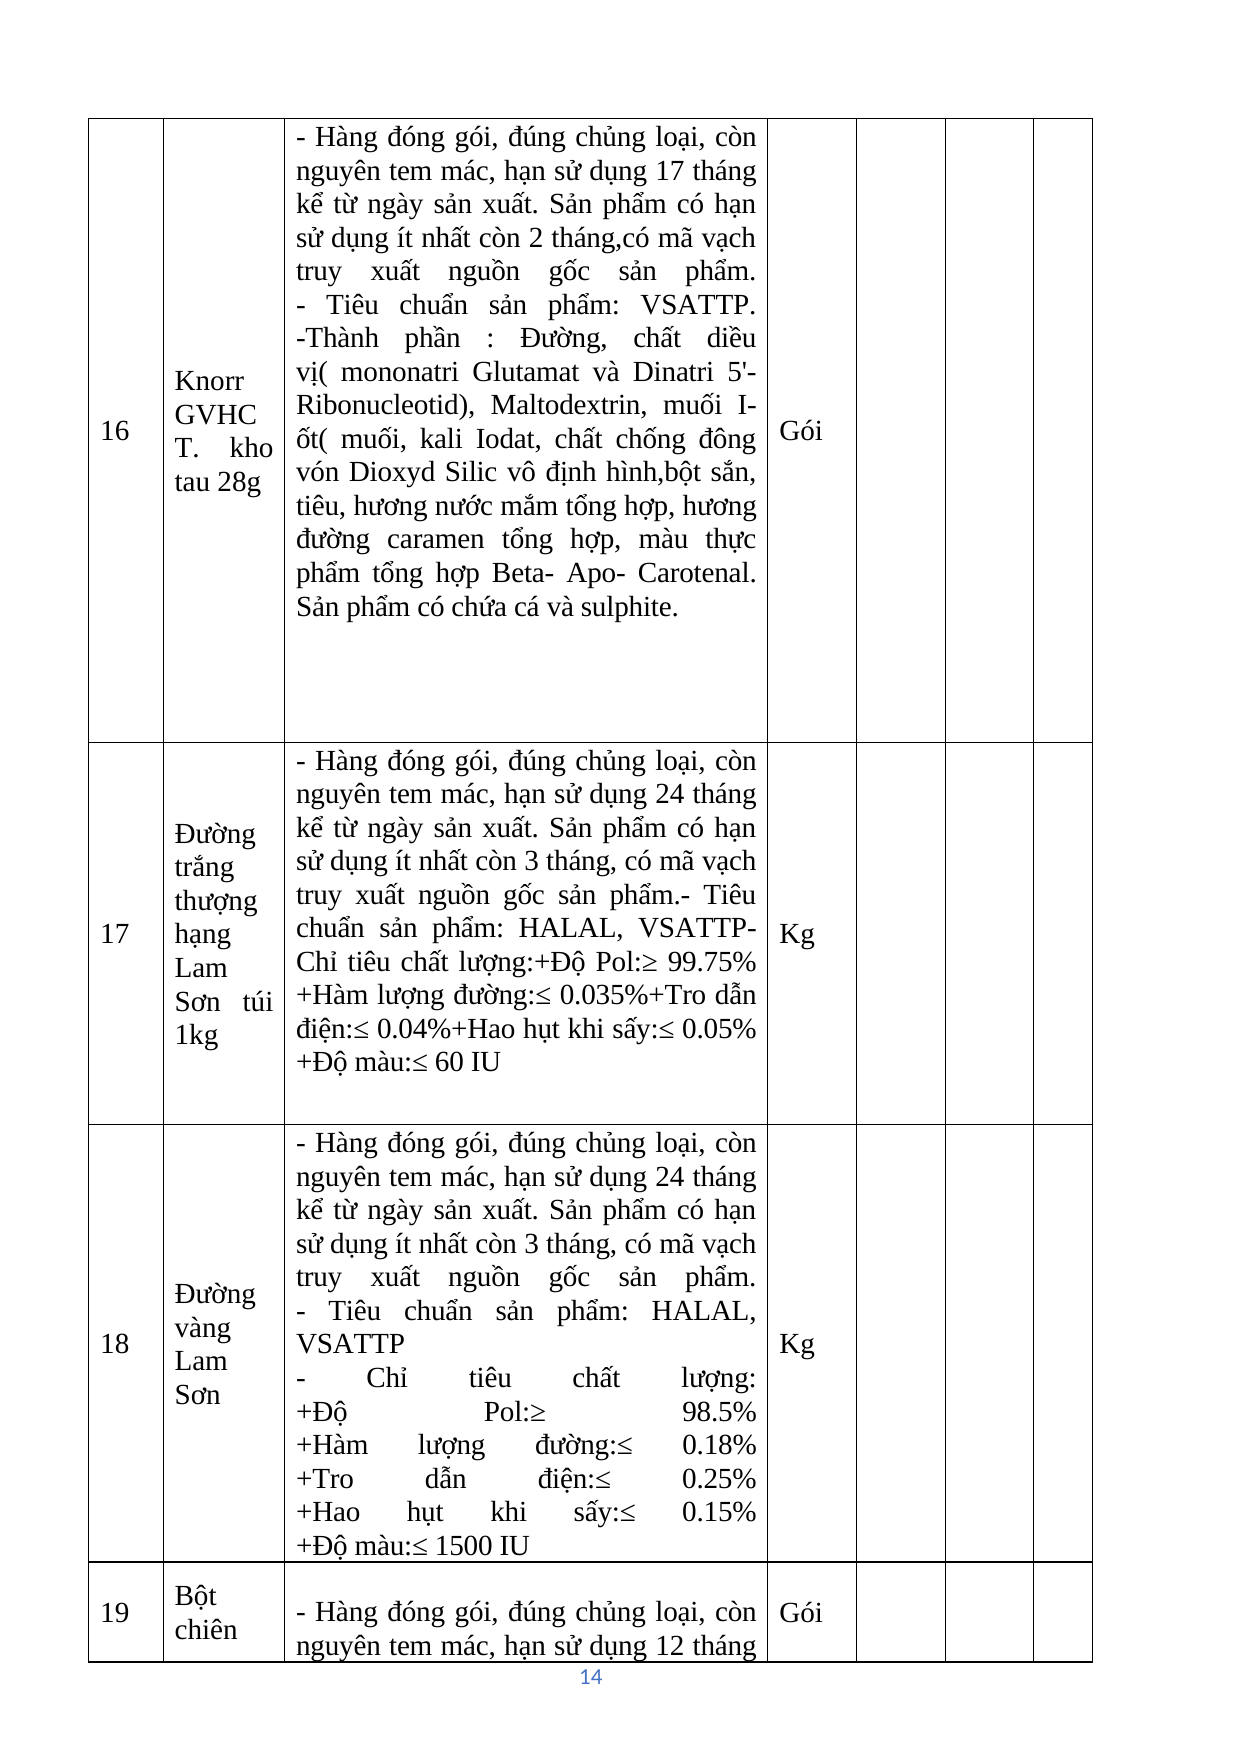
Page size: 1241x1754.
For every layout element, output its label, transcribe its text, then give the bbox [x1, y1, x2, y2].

table_cell Knorr GVHC T. kho tau 28g [164, 119, 284, 742]
table_cell [857, 119, 945, 742]
table_cell 19 [89, 1563, 163, 1661]
table_cell [946, 1125, 1033, 1561]
table_cell - Hàng đóng gói, đúng chủng loại, còn nguyên tem mác, hạn sử dụng 24 tháng kể từ ngày sản xuất. Sản phẩm có hạn sử dụng ít nhất còn 3 tháng, có mã vạch truy xuất nguồn gốc sản phẩm. - Tiêu chuẩn sản phẩm: HALAL, VSATTP - Chỉ tiêu chất lượng: +Độ Pol:≥ 98.5% +Hàm lượng đường:≤ 0.18% +Tro dẫn điện:≤ 0.25% +Hao hụt khi sấy:≤ 0.15% +Độ màu:≤ 1500 IU [285, 1125, 767, 1561]
table_cell - Hàng đóng gói, đúng chủng loại, còn nguyên tem mác, hạn sử dụng 17 tháng kể từ ngày sản xuất. Sản phẩm có hạn sử dụng ít nhất còn 2 tháng,có mã vạch truy xuất nguồn gốc sản phẩm. - Tiêu chuẩn sản phẩm: VSATTP. -Thành phần : Đường, chất diều vị( mononatri Glutamat và Dinatri 5'- Ribonucleotid), Maltodextrin, muối I-ốt( muối, kali Iodat, chất chống đông vón Dioxyd Silic vô định hình,bột sắn, tiêu, hương nước mắm tổng hợp, hương đường caramen tổng hợp, màu thực phẩm tổng hợp Beta- Apo- Carotenal. Sản phẩm có chứa cá và sulphite. [285, 119, 767, 742]
table_cell [1034, 1563, 1092, 1661]
table_cell [1034, 743, 1092, 1124]
table_cell [946, 743, 1033, 1124]
table_cell Gói [768, 1563, 856, 1661]
table_cell - Hàng đóng gói, đúng chủng loại, còn nguyên tem mác, hạn sử dụng 24 tháng kể từ ngày sản xuất. Sản phẩm có hạn sử dụng ít nhất còn 3 tháng, có mã vạch truy xuất nguồn gốc sản phẩm.- Tiêu chuẩn sản phẩm: HALAL, VSATTP- Chỉ tiêu chất lượng:+Độ Pol:≥ 99.75%+Hàm lượng đường:≤ 0.035%+Tro dẫn điện:≤ 0.04%+Hao hụt khi sấy:≤ 0.05%+Độ màu:≤ 60 IU [285, 743, 767, 1124]
table_cell [946, 1563, 1033, 1661]
table_cell [1034, 1125, 1092, 1561]
table_cell [946, 119, 1033, 742]
table_cell Đường trắng thượng hạng Lam Sơn túi 1kg [164, 743, 284, 1124]
table_cell Gói [768, 119, 856, 742]
table_cell [857, 1125, 945, 1561]
table_cell 18 [89, 1125, 163, 1561]
table_cell [1034, 119, 1092, 742]
table_cell Kg [768, 743, 856, 1124]
table_cell 17 [89, 743, 163, 1124]
table_cell [857, 1563, 945, 1661]
table_cell Đường vàng Lam Sơn [164, 1125, 284, 1561]
table_cell Bột chiên giòn Thành Phát 1kg [164, 1563, 284, 1661]
table_cell Kg [768, 1125, 856, 1561]
table_cell 16 [89, 119, 163, 742]
table_cell [857, 743, 945, 1124]
